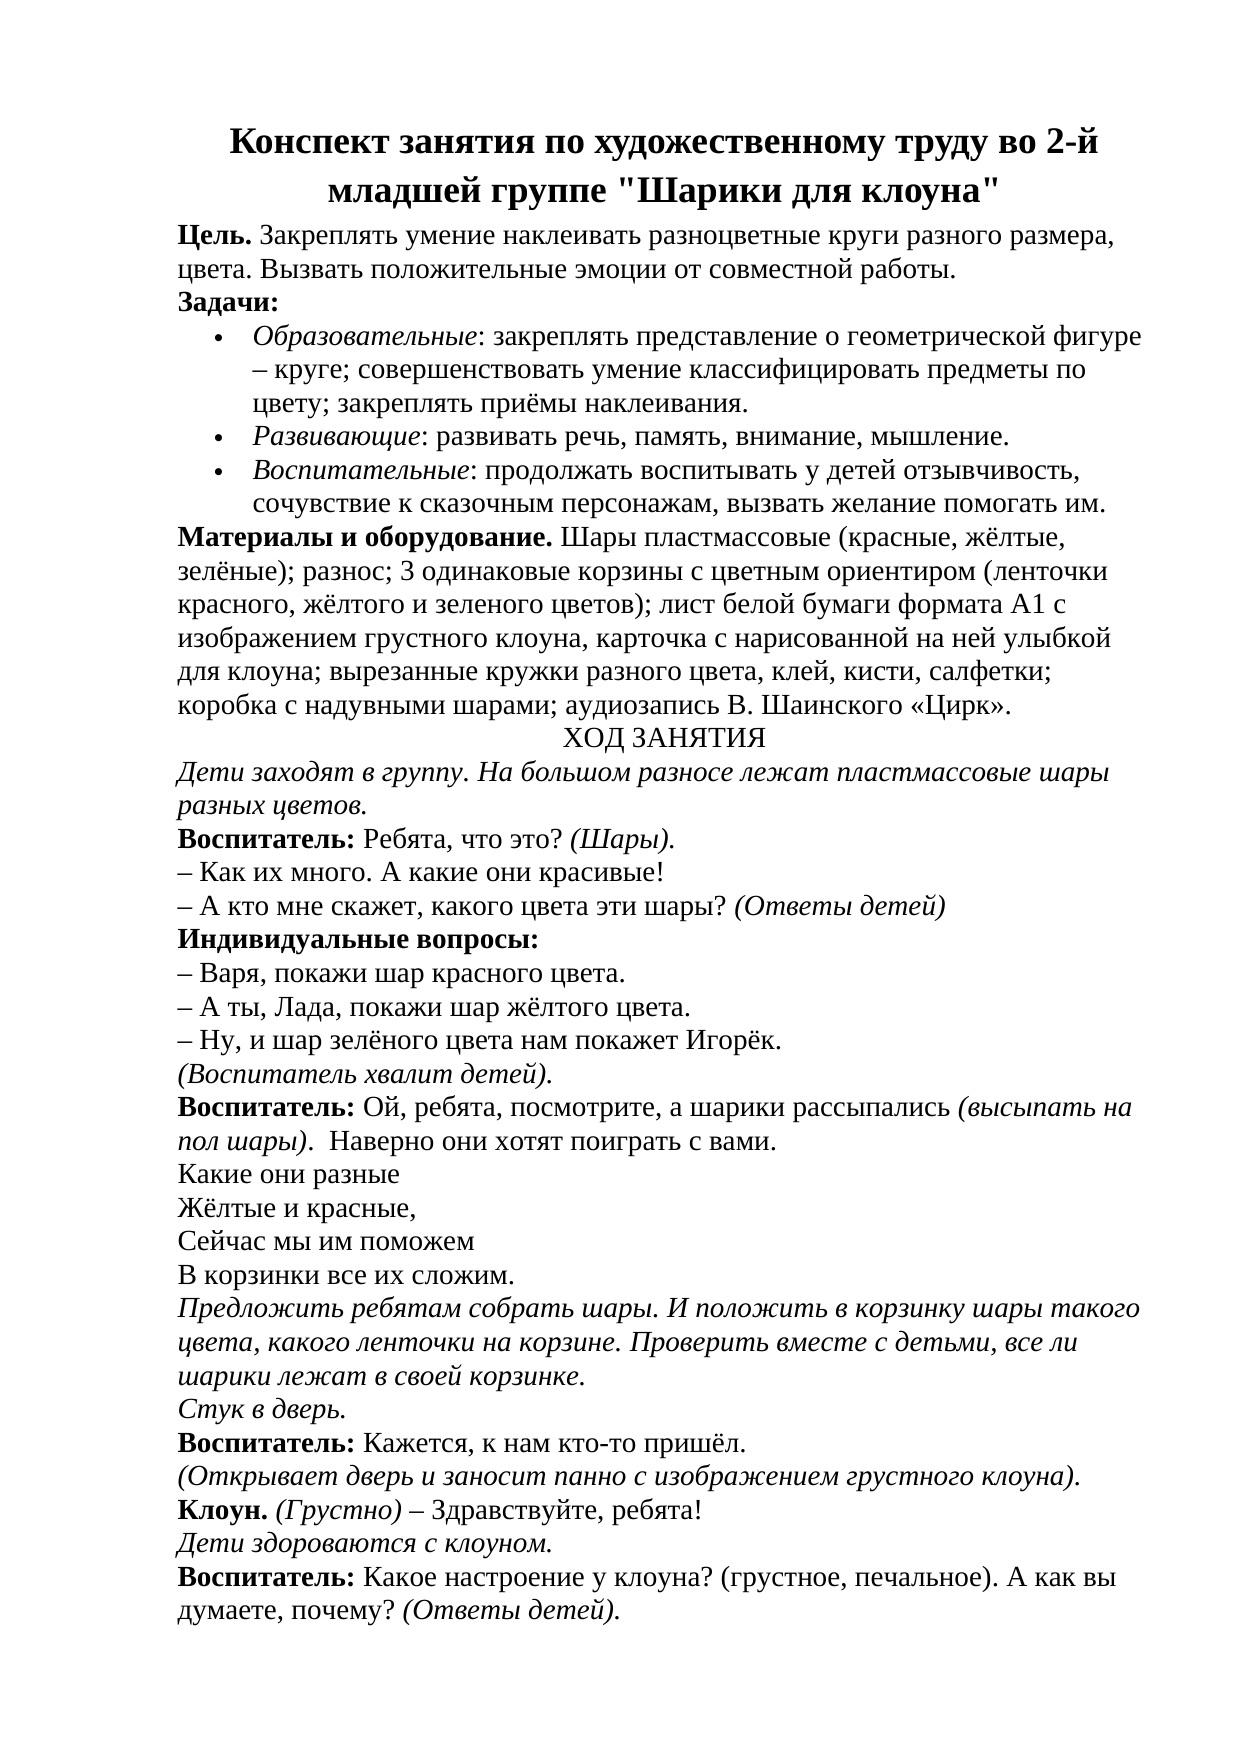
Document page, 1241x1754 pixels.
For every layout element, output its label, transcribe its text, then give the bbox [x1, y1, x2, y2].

text Задачи: [177, 284, 1152, 318]
text Индивидуальные вопросы: [177, 922, 1152, 955]
text Стук в дверь. [177, 1391, 1152, 1425]
text Воспитатель: Кажется, к нам кто-то пришёл. [177, 1425, 1152, 1458]
list Развивающие: развивать речь, память, внимание, мышление. [215, 418, 1152, 452]
text (Воспитатель хвалит детей). [177, 1056, 1152, 1089]
text Воспитатель: Ребята, что это? (Шары). – Как их много. А какие они красивые! – А кто мне скажет, какого цвета эти шары? (Ответы детей) [177, 821, 1152, 922]
text Конспект занятия по художественному труду во 2-й младшей группе "Шарики для клоуна" [177, 118, 1152, 211]
list Воспитательные: продолжать воспитывать у детей отзывчивость, сочувствие к сказочным персонажам, вызвать желание помогать им. [215, 452, 1152, 519]
text ХОД ЗАНЯТИЯ [177, 720, 1152, 754]
list Образовательные: закреплять представление о геометрической фигуре – круге; совершенствовать умение классифицировать предметы по цвету; закреплять приёмы наклеивания. [215, 318, 1152, 418]
text – Варя, покажи шар красного цвета. – А ты, Лада, покажи шар жёлтого цвета. – Ну, и шар зелёного цвета нам покажет Игорёк. [177, 955, 1152, 1056]
text Клоун. (Грустно) – Здравствуйте, ребята! [177, 1492, 1152, 1525]
text Дети здороваются с клоуном. [177, 1525, 1152, 1559]
text Дети заходят в группу. На большом разносе лежат пластмассовые шары разных цветов. [177, 754, 1152, 821]
text Предложить ребятам собрать шары. И положить в корзинку шары такого цвета, какого ленточки на корзине. Проверить вместе с детьми, все ли шарики лежат в своей корзинке. [177, 1291, 1152, 1391]
text Цель. Закреплять умение наклеивать разноцветные круги разного размера, цвета. Вызвать положительные эмоции от совместной работы. [177, 217, 1152, 284]
text Воспитатель: Какое настроение у клоуна? (грустное, печальное). А как вы думаете, почему? (Ответы детей). [177, 1559, 1152, 1626]
text Воспитатель: Ой, ребята, посмотрите, а шарики рассыпались (высыпать на пол шары). Наверно они хотят поиграть с вами. [177, 1089, 1152, 1156]
text Какие они разные Жёлтые и красные, Сейчас мы им поможем В корзинки все их сложим. [177, 1156, 1152, 1291]
text (Открывает дверь и заносит панно с изображением грустного клоуна). [177, 1458, 1152, 1492]
text Материалы и оборудование. Шары пластмассовые (красные, жёлтые, зелёные); разнос; 3 одинаковые корзины с цветным ориентиром (ленточки красного, жёлтого и зеленого цветов); лист белой бумаги формата А1 с изображением грустного клоуна, карточка с нарисованной на ней улыбкой для клоуна; вырезанные кружки разного цвета, клей, кисти, салфетки; коробка с надувными шарами; аудиозапись В. Шаинского «Цирк». [177, 519, 1152, 720]
